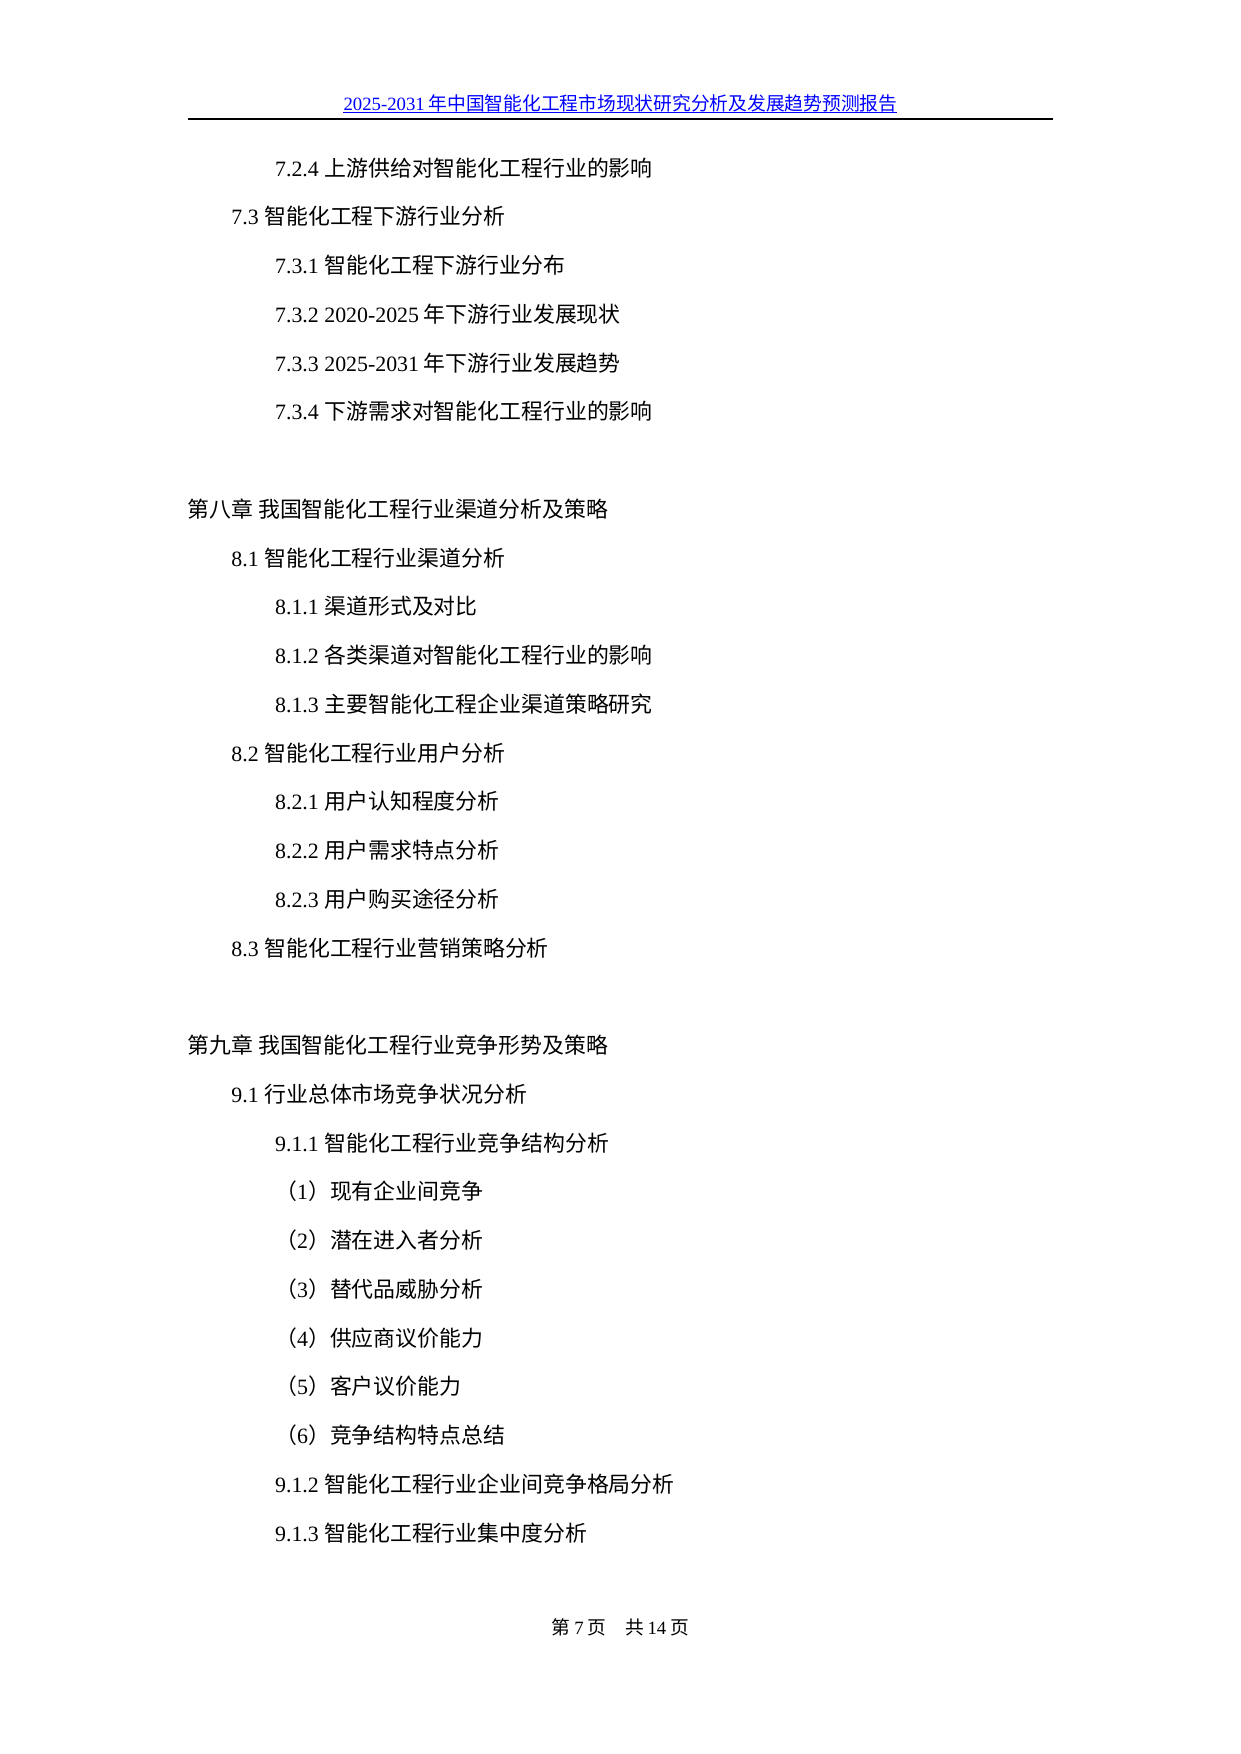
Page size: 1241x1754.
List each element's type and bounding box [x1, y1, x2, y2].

text [187, 150, 1053, 1548]
